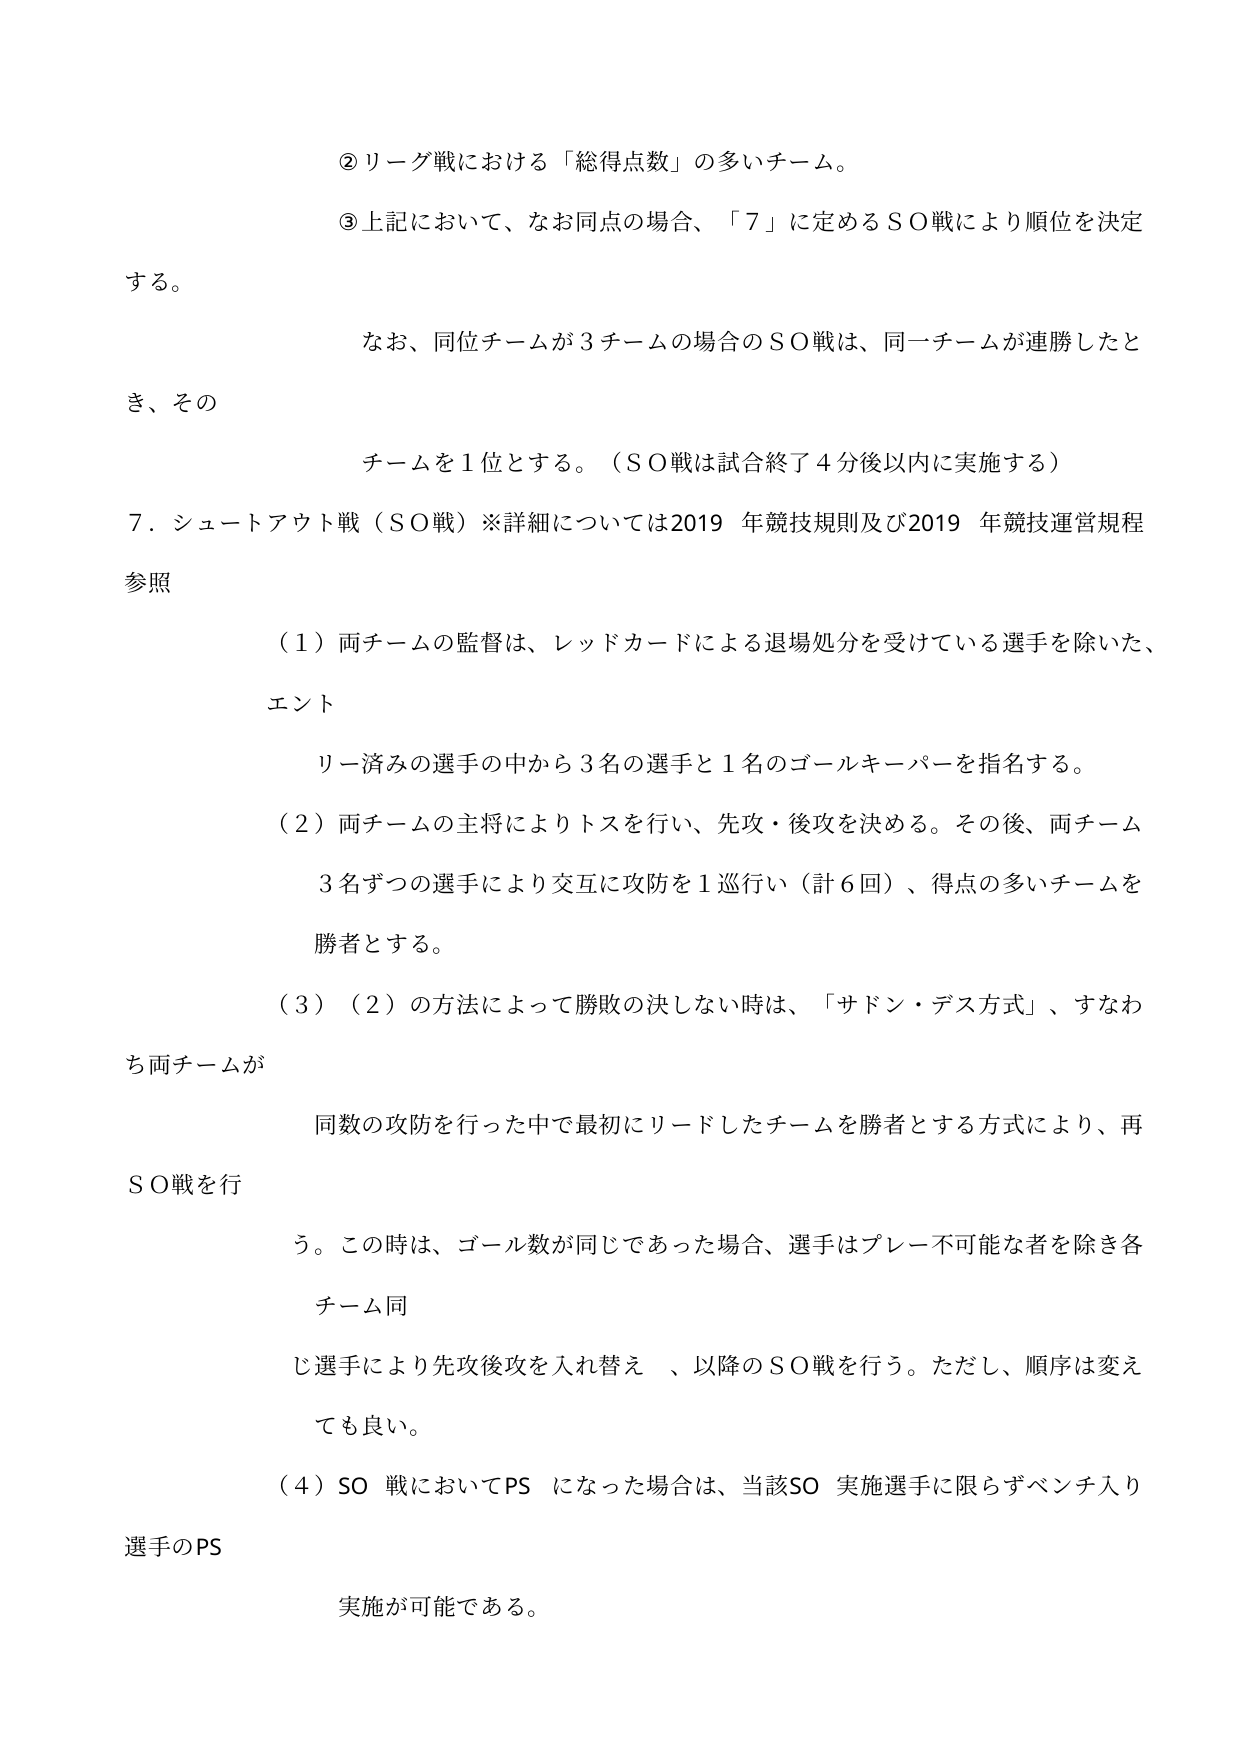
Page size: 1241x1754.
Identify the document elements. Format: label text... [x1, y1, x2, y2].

text ７．シュートアウト戦（ＳＯ戦）※詳細については2019年競技規則及び2019年競技運営規程参照 [124, 491, 1145, 612]
text （４）SO戦においてPSになった場合は、当該SO実施選手に限らずベンチ入り選手のPS [124, 1455, 1145, 1575]
text ②リーグ戦における「総得点数」の多いチーム。 [124, 130, 1145, 190]
text （１）両チームの監督は、レッドカードによる退場処分を受けている選手を除いた、エント [258, 612, 1145, 732]
text チームを１位とする。（ＳＯ戦は試合終了４分後以内に実施する） [124, 431, 1145, 491]
text リー済みの選手の中から３名の選手と１名のゴールキーパーを指名する。 [258, 732, 1145, 792]
text じ選手により先攻後攻を入れ替え、以降のＳＯ戦を行う。ただし、順序は変えても良い。 [289, 1334, 1145, 1455]
text なお、同位チームが３チームの場合のＳＯ戦は、同一チームが連勝したとき、その [124, 311, 1145, 431]
text ③上記において、なお同点の場合、「７」に定めるＳＯ戦により順位を決定する。 [124, 190, 1145, 311]
text 実施が可能である。 [258, 1575, 1145, 1635]
text う。この時は、ゴール数が同じであった場合、選手はプレー不可能な者を除き各チーム同 [289, 1214, 1145, 1334]
text （３）（２）の方法によって勝敗の決しない時は、「サドン・デス方式」、すなわち両チームが [124, 973, 1145, 1093]
text 同数の攻防を行った中で最初にリードしたチームを勝者とする方式により、再ＳＯ戦を行 [124, 1093, 1145, 1214]
text （２）両チームの主将によりトスを行い、先攻・後攻を決める。その後、両チーム３名ずつの選手により交互に攻防を１巡行い（計６回）、得点の多いチームを勝者とする。 [258, 792, 1145, 973]
